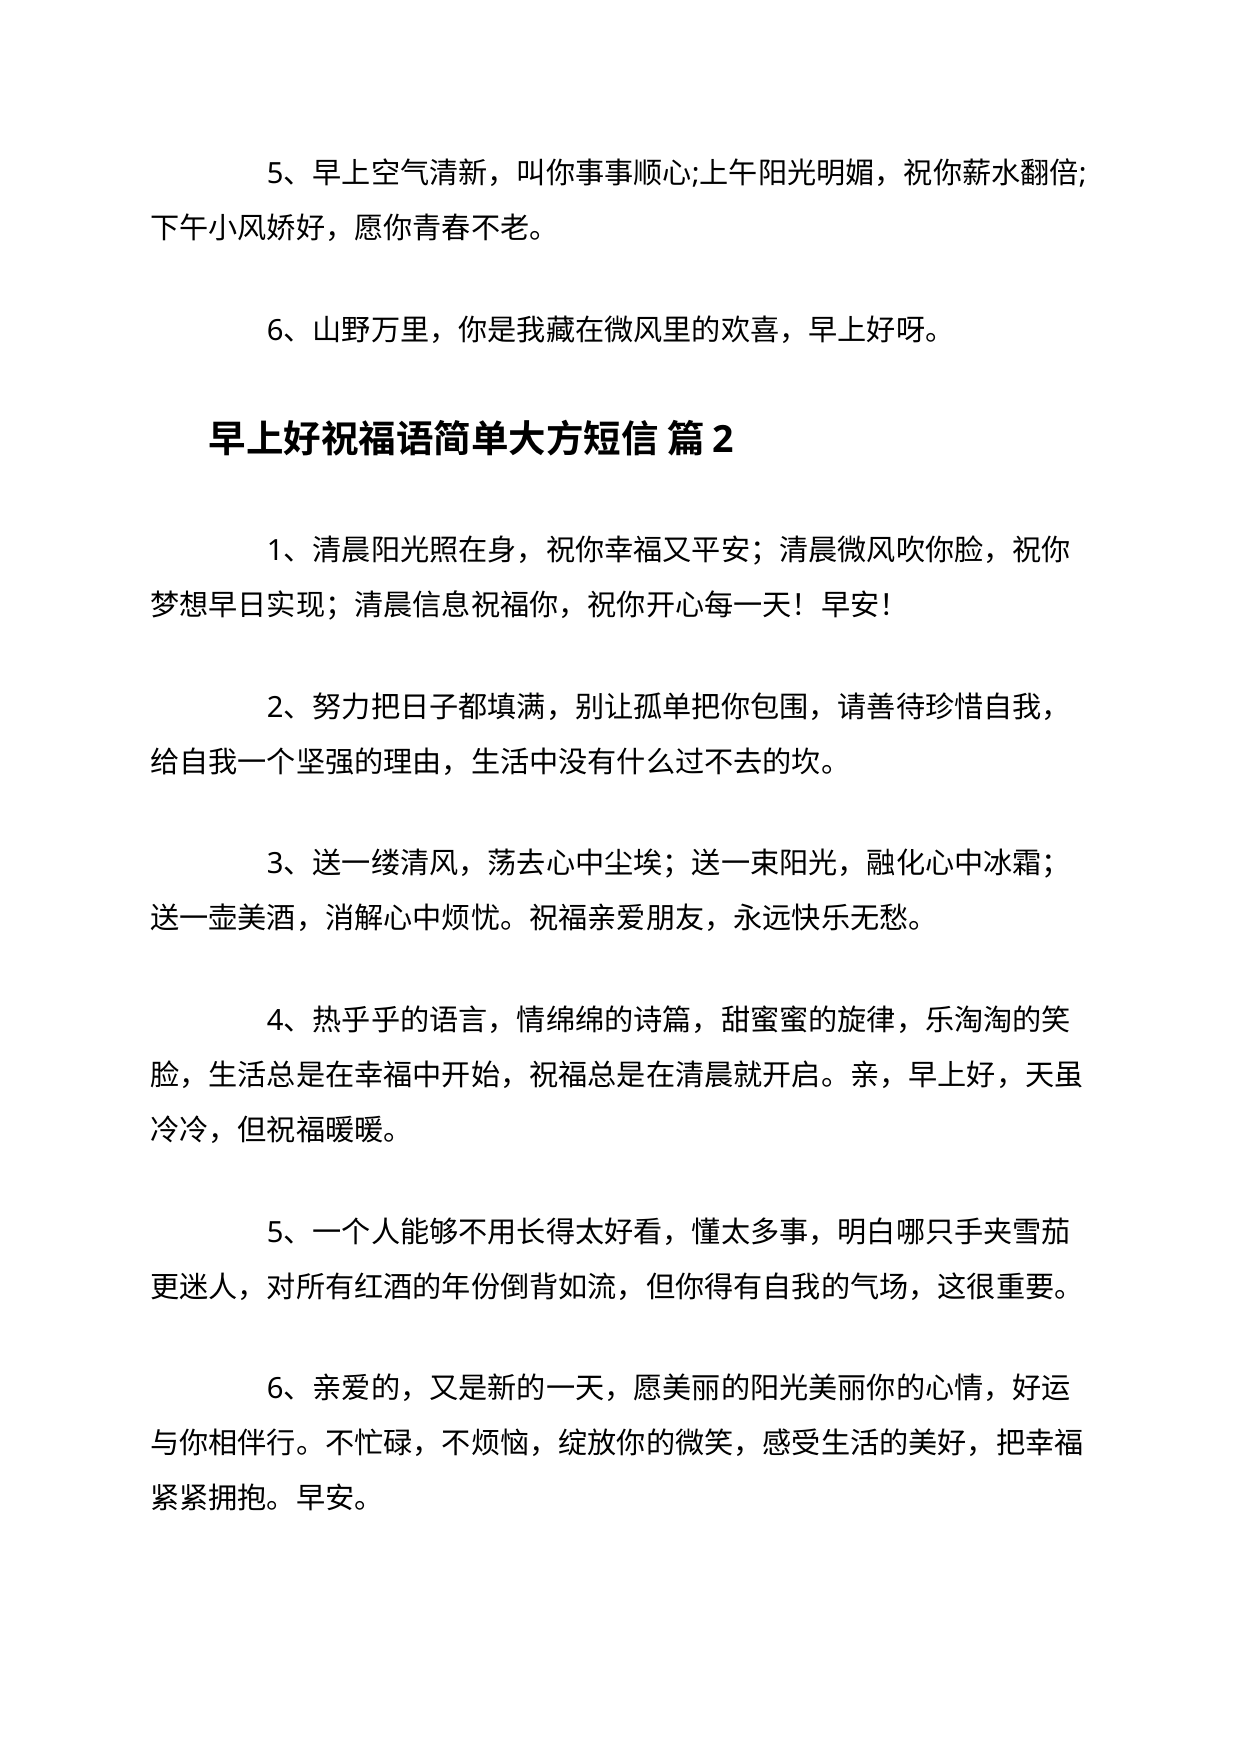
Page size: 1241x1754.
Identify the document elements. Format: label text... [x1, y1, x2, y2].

text 早上好祝福语简单大方短信 篇2 [150, 409, 1090, 463]
text 4、热乎乎的语言，情绵绵的诗篇，甜蜜蜜的旋律，乐淘淘的笑脸，生活总是在幸福中开始，祝福总是在清晨就开启。亲，早上好，天虽冷冷，但祝福暖暖。 [150, 997, 1090, 1149]
text 2、努力把日子都填满，别让孤单把你包围，请善待珍惜自我，给自我一个坚强的理由，生活中没有什么过不去的坎。 [150, 683, 1090, 780]
text 6、山野万里，你是我藏在微风里的欢喜，早上好呀。 [150, 307, 1090, 349]
text 1、清晨阳光照在身，祝你幸福又平安；清晨微风吹你脸，祝你梦想早日实现；清晨信息祝福你，祝你开心每一天！早安！ [150, 526, 1090, 624]
text 5、一个人能够不用长得太好看，懂太多事，明白哪只手夹雪茄更迷人，对所有红酒的年份倒背如流，但你得有自我的气场，这很重要。 [150, 1208, 1090, 1306]
text 3、送一缕清风，荡去心中尘埃；送一束阳光，融化心中冰霜；送一壶美酒，消解心中烦忧。祝福亲爱朋友，永远快乐无愁。 [150, 840, 1090, 937]
text 5、早上空气清新，叫你事事顺心;上午阳光明媚，祝你薪水翻倍;下午小风娇好，愿你青春不老。 [150, 150, 1090, 247]
text 6、亲爱的，又是新的一天，愿美丽的阳光美丽你的心情，好运与你相伴行。不忙碌，不烦恼，绽放你的微笑，感受生活的美好，把幸福紧紧拥抱。早安。 [150, 1365, 1090, 1517]
